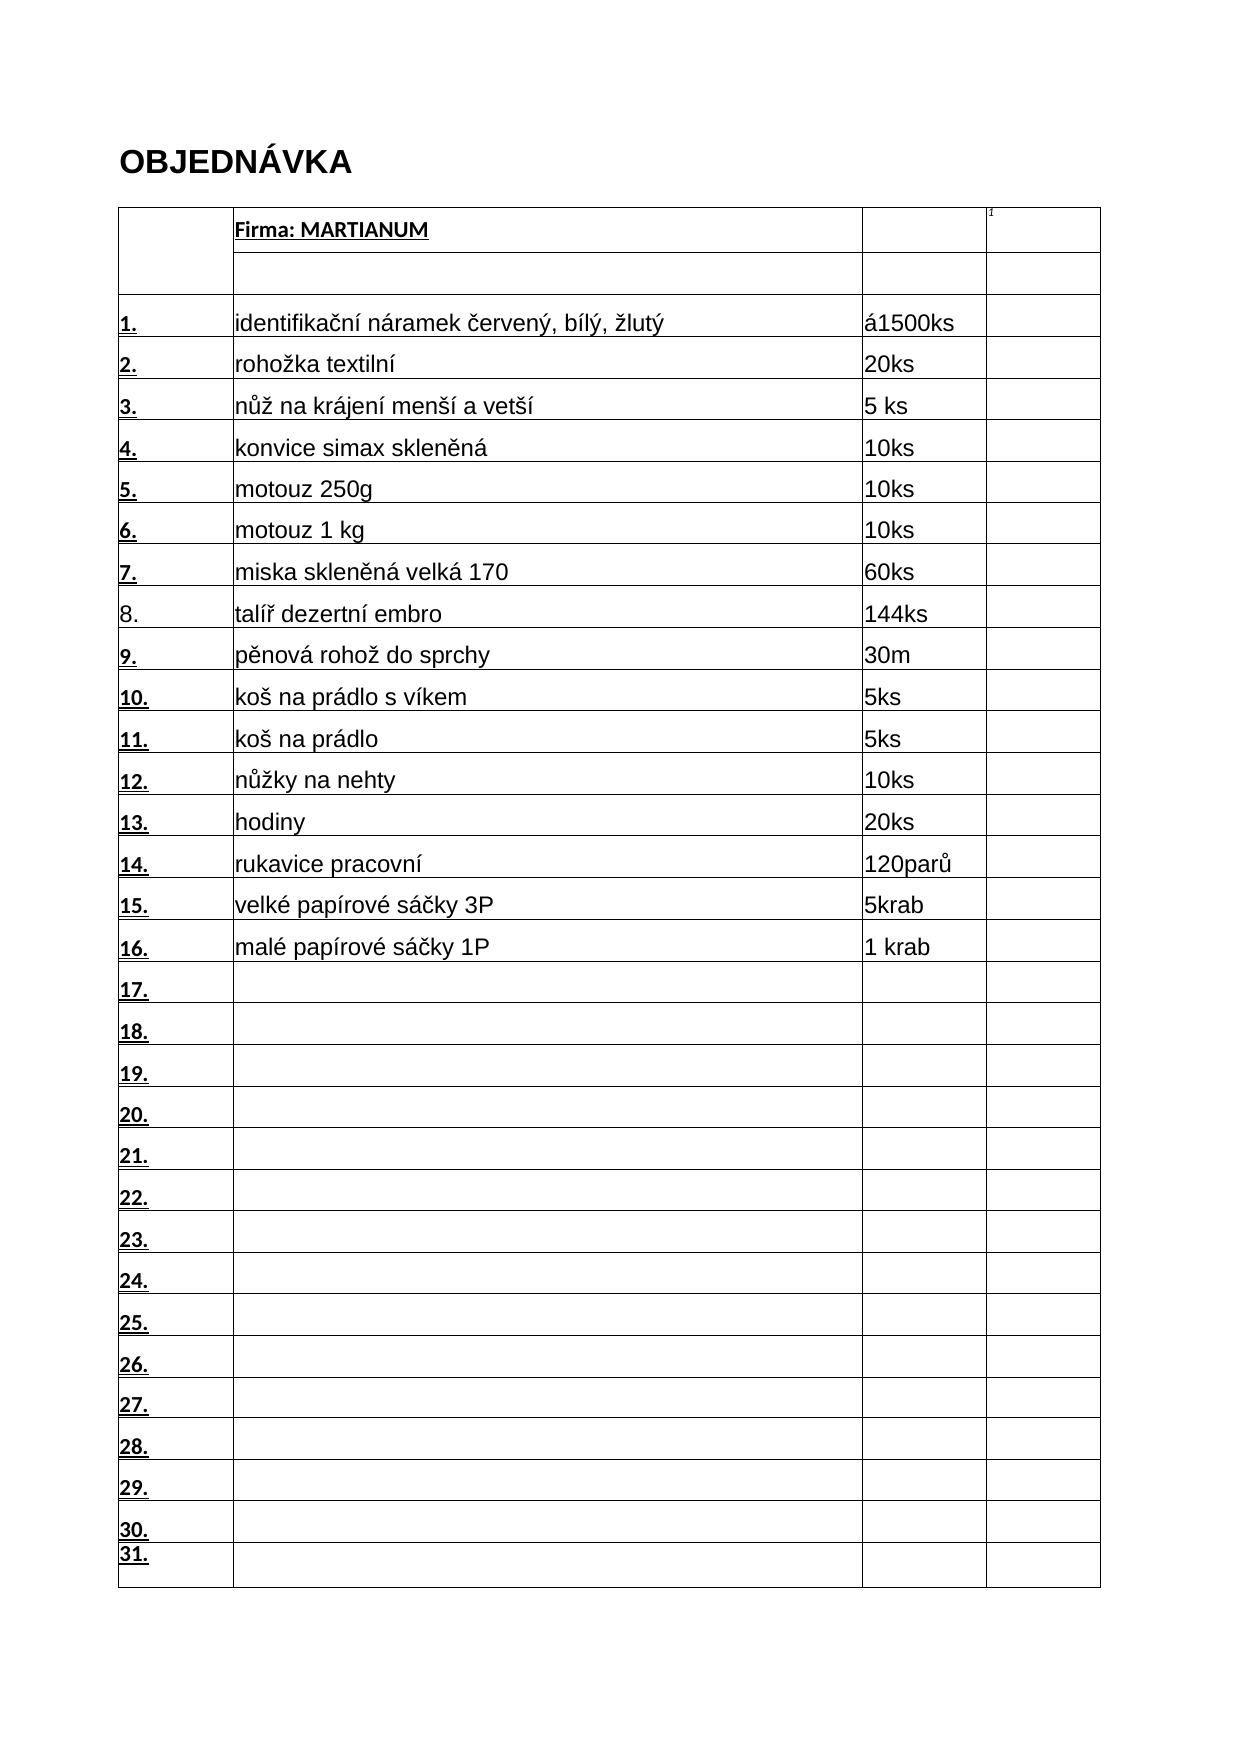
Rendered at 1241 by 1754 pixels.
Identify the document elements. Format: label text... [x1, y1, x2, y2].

table_cell 20. [119, 1087, 233, 1127]
table_cell 27. [119, 1378, 233, 1417]
table_cell [987, 1087, 1100, 1127]
table_cell 23. [119, 1211, 233, 1252]
table_header [863, 208, 986, 252]
table_cell [863, 1501, 986, 1542]
table_cell 18. [119, 1003, 233, 1044]
table_cell [987, 1045, 1100, 1086]
table_cell [234, 1170, 862, 1210]
table_cell [234, 962, 862, 1002]
table_cell [987, 1501, 1100, 1542]
table_cell 10ks [863, 462, 986, 502]
table_cell 22. [119, 1170, 233, 1210]
table_cell 25. [119, 1294, 233, 1335]
table_cell 5. [119, 462, 233, 502]
table_cell konvice simax skleněná [234, 420, 862, 461]
table_cell [863, 1253, 986, 1293]
table_cell [863, 1294, 986, 1335]
table_cell [987, 1460, 1100, 1500]
table_cell [234, 1003, 862, 1044]
table_cell [987, 836, 1100, 877]
table_cell [863, 1087, 986, 1127]
table_cell 13. [119, 795, 233, 835]
table_cell pěnová rohož do sprchy [234, 628, 862, 669]
table_cell 6. [119, 503, 233, 543]
table_cell 60ks [863, 544, 986, 585]
table_cell [987, 462, 1100, 502]
table_cell [987, 878, 1100, 918]
table_cell [987, 920, 1100, 961]
table_cell 31. [119, 1543, 233, 1587]
table_cell 28. [119, 1418, 233, 1459]
table_cell motouz 1 kg [234, 503, 862, 543]
table_header 1 [987, 208, 1100, 252]
table_cell 17. [119, 962, 233, 1002]
table_cell [234, 253, 862, 294]
table_cell motouz 250g [234, 462, 862, 502]
table_cell á1500ks [863, 295, 986, 336]
table_cell [987, 420, 1100, 461]
table_cell 2. [119, 337, 233, 377]
table_cell [987, 670, 1100, 710]
table_cell [863, 1460, 986, 1500]
table_cell [863, 1336, 986, 1377]
table_cell 10. [119, 670, 233, 710]
table_cell 21. [119, 1128, 233, 1168]
table_cell [987, 1170, 1100, 1210]
table_header [119, 208, 233, 294]
table_cell [987, 586, 1100, 627]
table_cell 8. [119, 586, 233, 627]
table_cell [863, 1418, 986, 1459]
table_cell [987, 295, 1100, 336]
table_cell 5ks [863, 711, 986, 752]
table_cell [234, 1378, 862, 1417]
table_cell [987, 1336, 1100, 1377]
table_cell [987, 795, 1100, 835]
table_cell [863, 1128, 986, 1168]
table_cell 29. [119, 1460, 233, 1500]
table_cell 14. [119, 836, 233, 877]
table_cell 5ks [863, 670, 986, 710]
table_cell [987, 253, 1100, 294]
table_cell [987, 1003, 1100, 1044]
table_cell 120parů [863, 836, 986, 877]
table_cell 5 ks [863, 379, 986, 419]
table_cell 4. [119, 420, 233, 461]
table_cell [234, 1336, 862, 1377]
table_cell [234, 1294, 862, 1335]
table_cell talíř dezertní embro [234, 586, 862, 627]
table_cell [987, 1543, 1100, 1587]
table_cell [863, 1378, 986, 1417]
table_cell 30. [119, 1501, 233, 1542]
table_cell [863, 1211, 986, 1252]
table_cell 11. [119, 711, 233, 752]
table_cell 20ks [863, 337, 986, 377]
text OBJEDNÁVKA [119, 147, 1109, 180]
table_cell 24. [119, 1253, 233, 1293]
table_cell 3. [119, 379, 233, 419]
table_cell [234, 1211, 862, 1252]
table_cell [987, 1253, 1100, 1293]
table_cell rukavice pracovní [234, 836, 862, 877]
table_cell 1 krab [863, 920, 986, 961]
table_cell [863, 253, 986, 294]
table_cell [234, 1418, 862, 1459]
table_cell 10ks [863, 503, 986, 543]
table_cell [987, 1211, 1100, 1252]
table_cell 12. [119, 753, 233, 794]
table_cell 144ks [863, 586, 986, 627]
table_cell 15. [119, 878, 233, 918]
table_cell [234, 1460, 862, 1500]
table_cell [987, 628, 1100, 669]
table_cell miska skleněná velká 170 [234, 544, 862, 585]
table_cell [987, 1418, 1100, 1459]
table_cell 16. [119, 920, 233, 961]
table_cell identifikační náramek červený, bílý, žlutý [234, 295, 862, 336]
table_cell 7. [119, 544, 233, 585]
table_cell [863, 1170, 986, 1210]
table_cell [234, 1501, 862, 1542]
table_cell [987, 503, 1100, 543]
table_cell nůžky na nehty [234, 753, 862, 794]
table_cell 19. [119, 1045, 233, 1086]
table_cell [987, 962, 1100, 1002]
table_cell 10ks [863, 753, 986, 794]
table_cell [234, 1543, 862, 1587]
table_cell [987, 1294, 1100, 1335]
table_cell [987, 753, 1100, 794]
table_cell [863, 1045, 986, 1086]
table_cell malé papírové sáčky 1P [234, 920, 862, 961]
table_cell 30m [863, 628, 986, 669]
table_cell [234, 1087, 862, 1127]
table_cell [863, 1003, 986, 1044]
table_cell velké papírové sáčky 3P [234, 878, 862, 918]
table_cell koš na prádlo [234, 711, 862, 752]
table_cell [987, 337, 1100, 377]
table_cell hodiny [234, 795, 862, 835]
table_cell [987, 379, 1100, 419]
table_cell 10ks [863, 420, 986, 461]
table_cell koš na prádlo s víkem [234, 670, 862, 710]
table_cell 9. [119, 628, 233, 669]
table_cell [234, 1253, 862, 1293]
table_cell [863, 962, 986, 1002]
table_cell [987, 544, 1100, 585]
table_cell 20ks [863, 795, 986, 835]
table_header Firma: MARTIANUM [234, 208, 862, 252]
table_cell 26. [119, 1336, 233, 1377]
table_cell [987, 1128, 1100, 1168]
table_cell [987, 1378, 1100, 1417]
table_cell [234, 1045, 862, 1086]
table_cell nůž na krájení menší a vetší [234, 379, 862, 419]
table_cell 5krab [863, 878, 986, 918]
table_cell [234, 1128, 862, 1168]
table_cell rohožka textilní [234, 337, 862, 377]
table_cell [987, 711, 1100, 752]
table_cell 1. [119, 295, 233, 336]
table_cell [863, 1543, 986, 1587]
